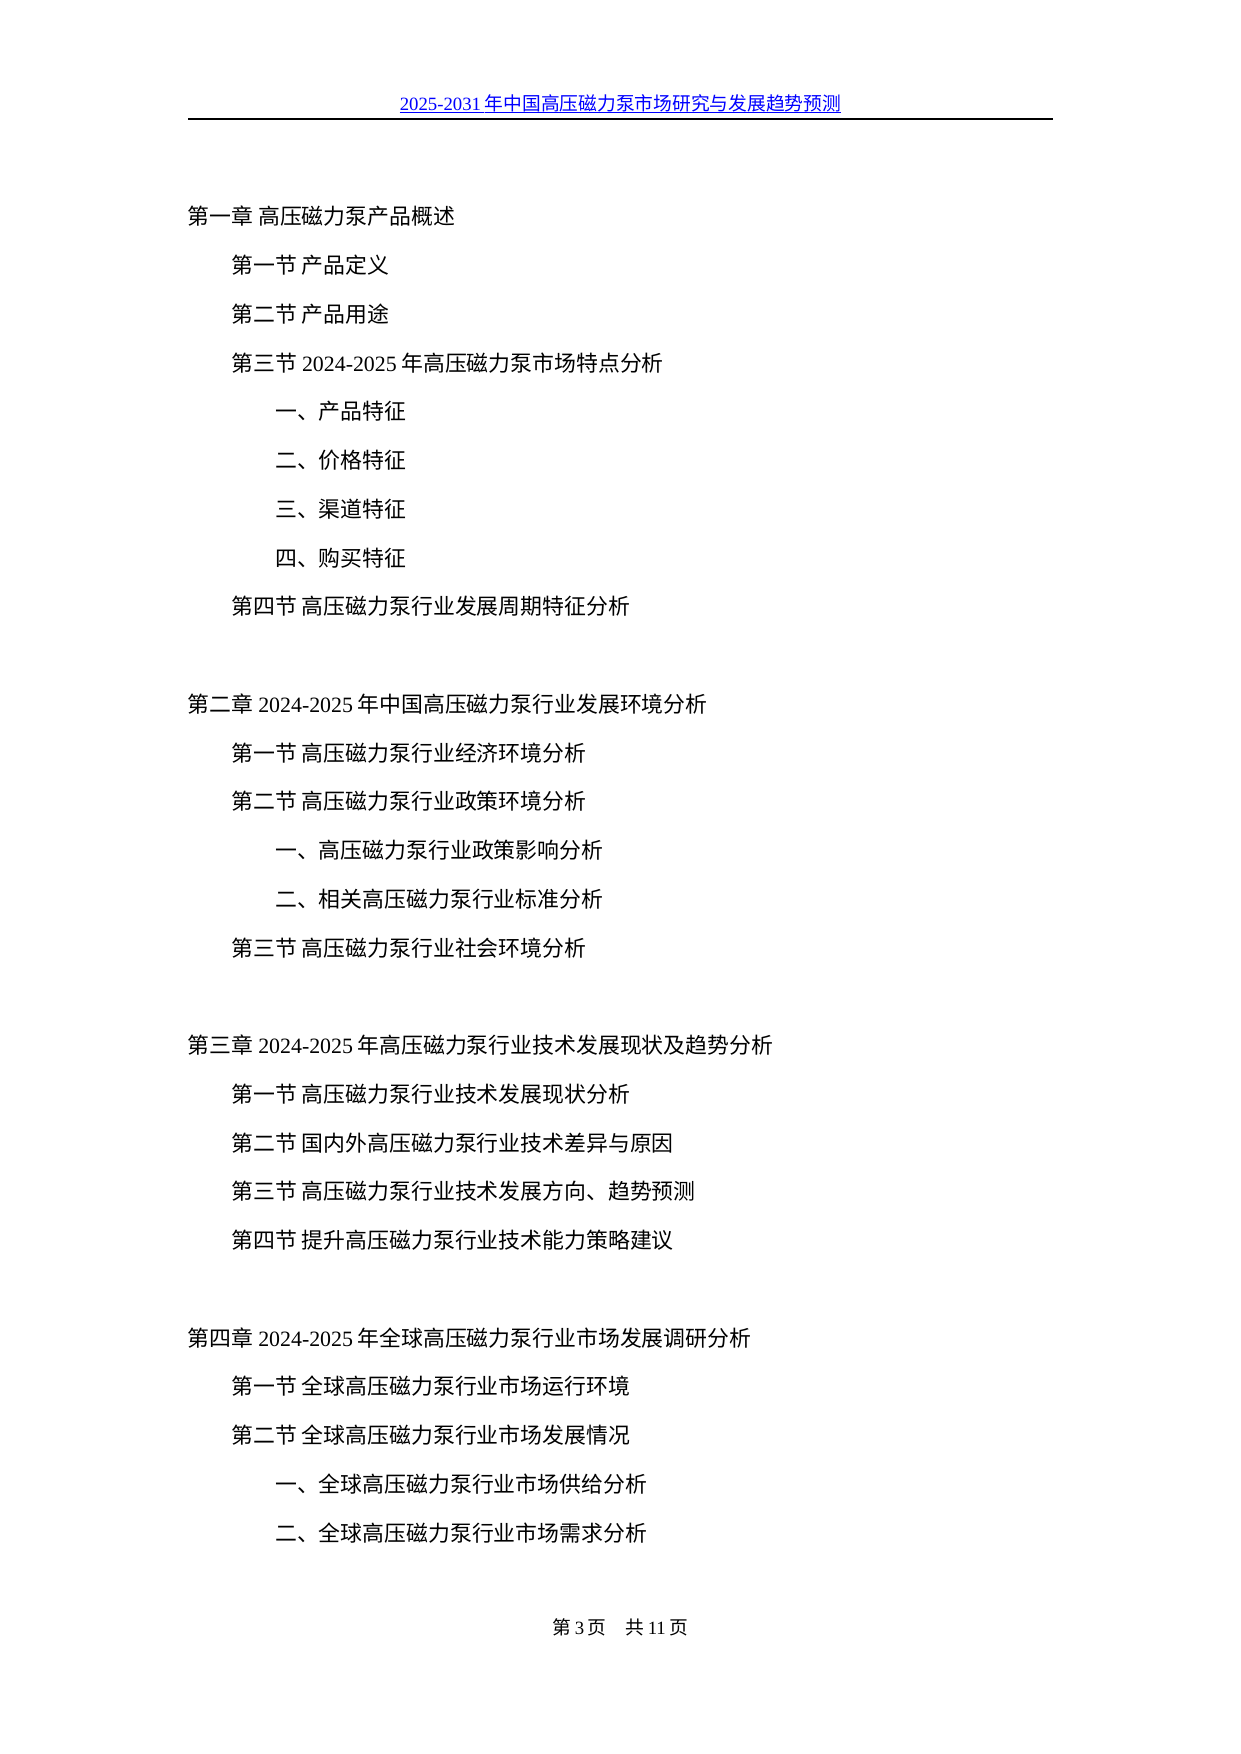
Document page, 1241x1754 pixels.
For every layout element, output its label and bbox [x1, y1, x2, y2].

text [187, 150, 1053, 1548]
